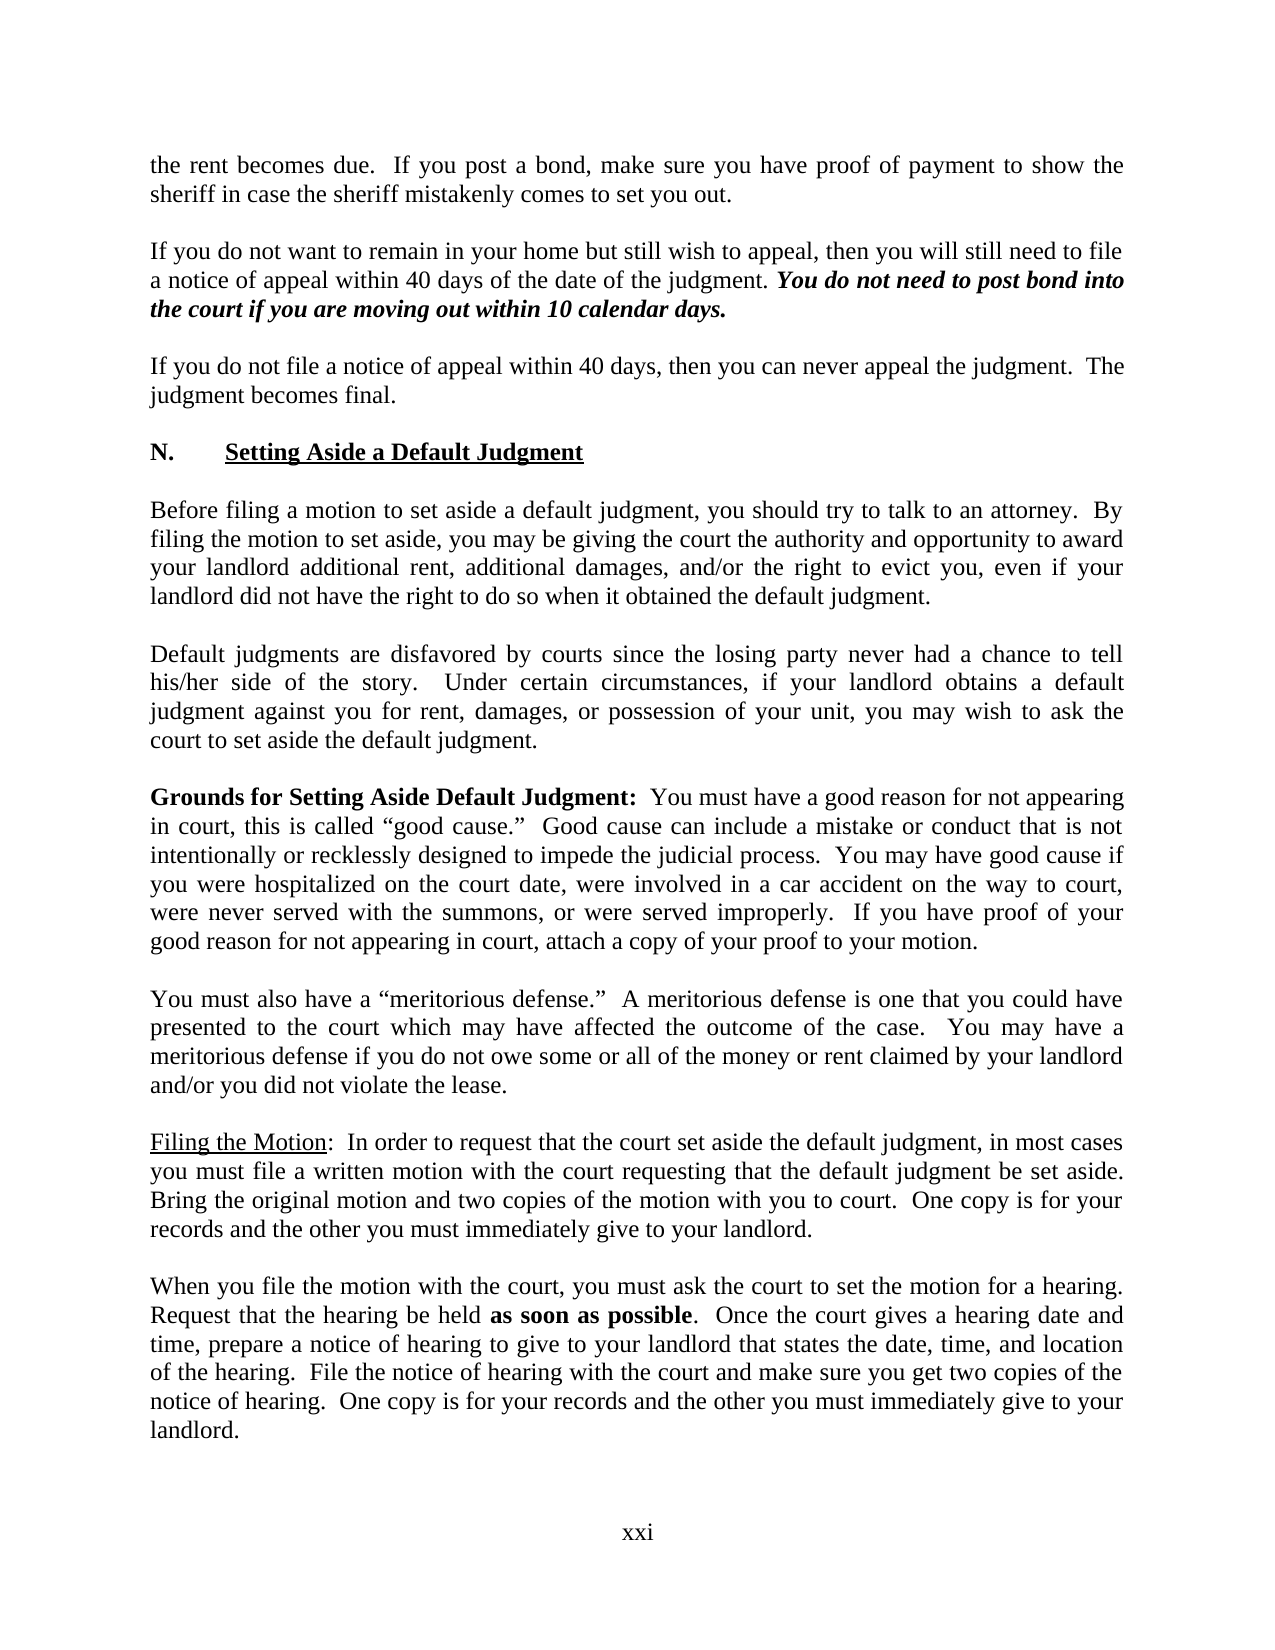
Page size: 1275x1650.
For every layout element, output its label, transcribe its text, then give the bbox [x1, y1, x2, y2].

text N. Setting Aside a Default Judgment [150, 437, 1125, 466]
text If you do not want to remain in your home but still wish to appeal, then you will still need to file a notice of appeal within 40 days of the date of the judgment. You do not need to post bond into the court if you are moving out within 10 calendar days. [150, 236, 1125, 322]
text Grounds for Setting Aside Default Judgment: You must have a good reason for not appearing in court, this is called “good cause.” Good cause can include a mistake or conduct that is not intentionally or recklessly designed to impede the judicial process. You may have good cause if you were hospitalized on the court date, were involved in a car accident on the way to court, were never served with the summons, or were served improperly. If you have proof of your good reason for not appearing in court, attach a copy of your proof to your motion. [150, 782, 1125, 955]
text You must also have a “meritorious defense.” A meritorious defense is one that you could have presented to the court which may have affected the outcome of the case. You may have a meritorious defense if you do not owe some or all of the money or rent claimed by your landlord and/or you did not violate the lease. [150, 984, 1125, 1099]
text When you file the motion with the court, you must ask the court to set the motion for a hearing. Request that the hearing be held as soon as possible. Once the court gives a hearing date and time, prepare a notice of hearing to give to your landlord that states the date, time, and location of the hearing. File the notice of hearing with the court and make sure you get two copies of the notice of hearing. One copy is for your records and the other you must immediately give to your landlord. [150, 1271, 1125, 1444]
text Filing the Motion: In order to request that the court set aside the default judgment, in most cases you must file a written motion with the court requesting that the default judgment be set aside. Bring the original motion and two copies of the motion with you to court. One copy is for your records and the other you must immediately give to your landlord. [150, 1127, 1125, 1242]
text If you do not file a notice of appeal within 40 days, then you can never appeal the judgment. The judgment becomes final. [150, 351, 1125, 409]
text Default judgments are disfavored by courts since the losing party never had a chance to tell his/her side of the story. Under certain circumstances, if your landlord obtains a default judgment against you for rent, damages, or possession of your unit, you may wish to ask the court to set aside the default judgment. [150, 639, 1125, 754]
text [150, 150, 1125, 207]
text Before filing a motion to set aside a default judgment, you should try to talk to an attorney. By filing the motion to set aside, you may be giving the court the authority and opportunity to award your landlord additional rent, additional damages, and/or the right to evict you, even if your landlord did not have the right to do so when it obtained the default judgment. [150, 495, 1125, 610]
